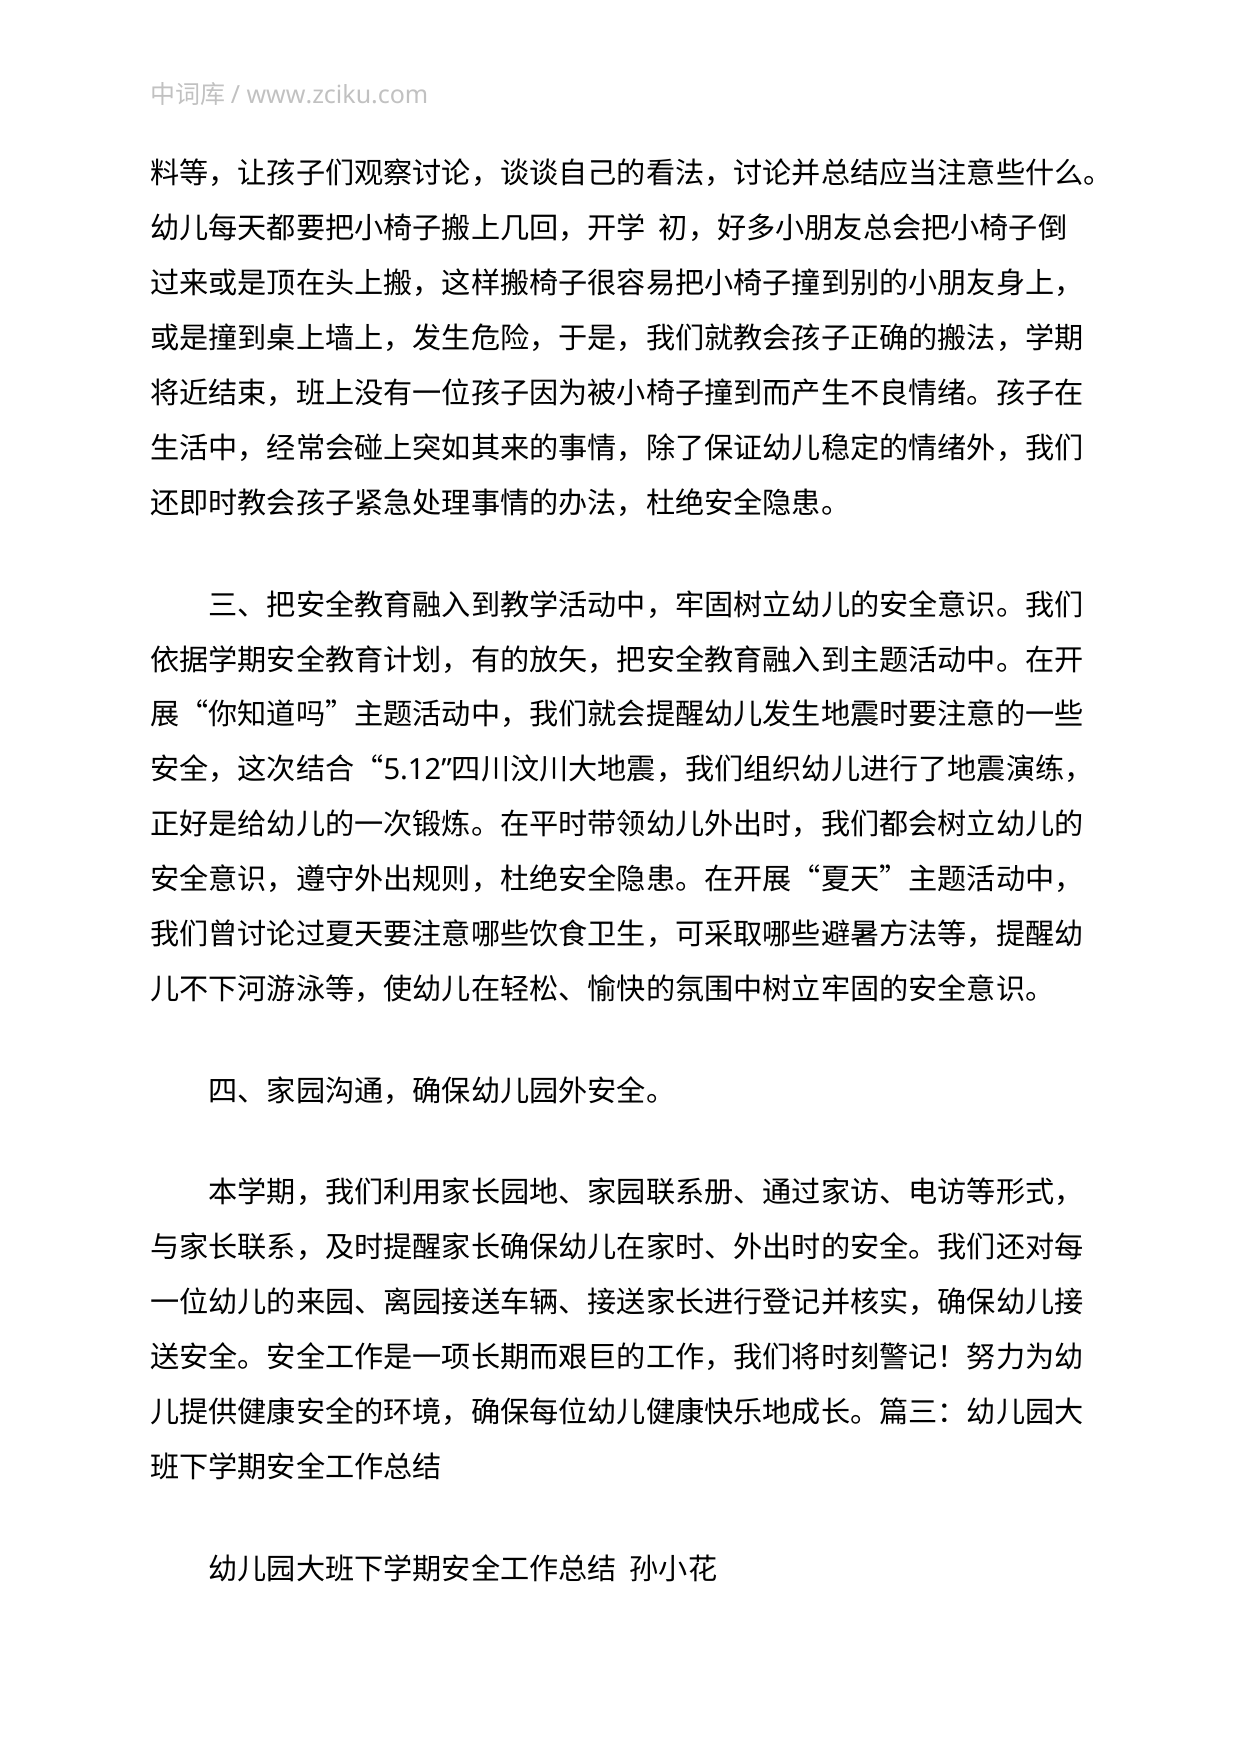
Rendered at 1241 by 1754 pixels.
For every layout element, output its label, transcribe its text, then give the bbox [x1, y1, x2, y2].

text 三、把安全教育融入到教学活动中，牢固树立幼儿的安全意识。我们依据学期安全教育计划，有的放矢，把安全教育融入到主题活动中。在开展“你知道吗”主题活动中，我们就会提醒幼儿发生地震时要注意的一些安全，这次结合“5.12”四川汶川大地震，我们组织幼儿进行了地震演练，正好是给幼儿的一次锻炼。在平时带领幼儿外出时，我们都会树立幼儿的安全意识，遵守外出规则，杜绝安全隐患。在开展“夏天”主题活动中，我们曾讨论过夏天要注意哪些饮食卫生，可采取哪些避暑方法等，提醒幼儿不下河游泳等，使幼儿在轻松、愉快的氛围中树立牢固的安全意识。 [150, 581, 1090, 1008]
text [150, 150, 1090, 522]
text 本学期，我们利用家长园地、家园联系册、通过家访、电访等形式，与家长联系，及时提醒家长确保幼儿在家时、外出时的安全。我们还对每一位幼儿的来园、离园接送车辆、接送家长进行登记并核实，确保幼儿接送安全。安全工作是一项长期而艰巨的工作，我们将时刻警记！努力为幼儿提供健康安全的环境，确保每位幼儿健康快乐地成长。篇三：幼儿园大班下学期安全工作总结 [150, 1169, 1090, 1486]
text 幼儿园大班下学期安全工作总结 孙小花 [150, 1545, 1090, 1588]
text 四、家园沟通，确保幼儿园外安全。 [150, 1067, 1090, 1109]
